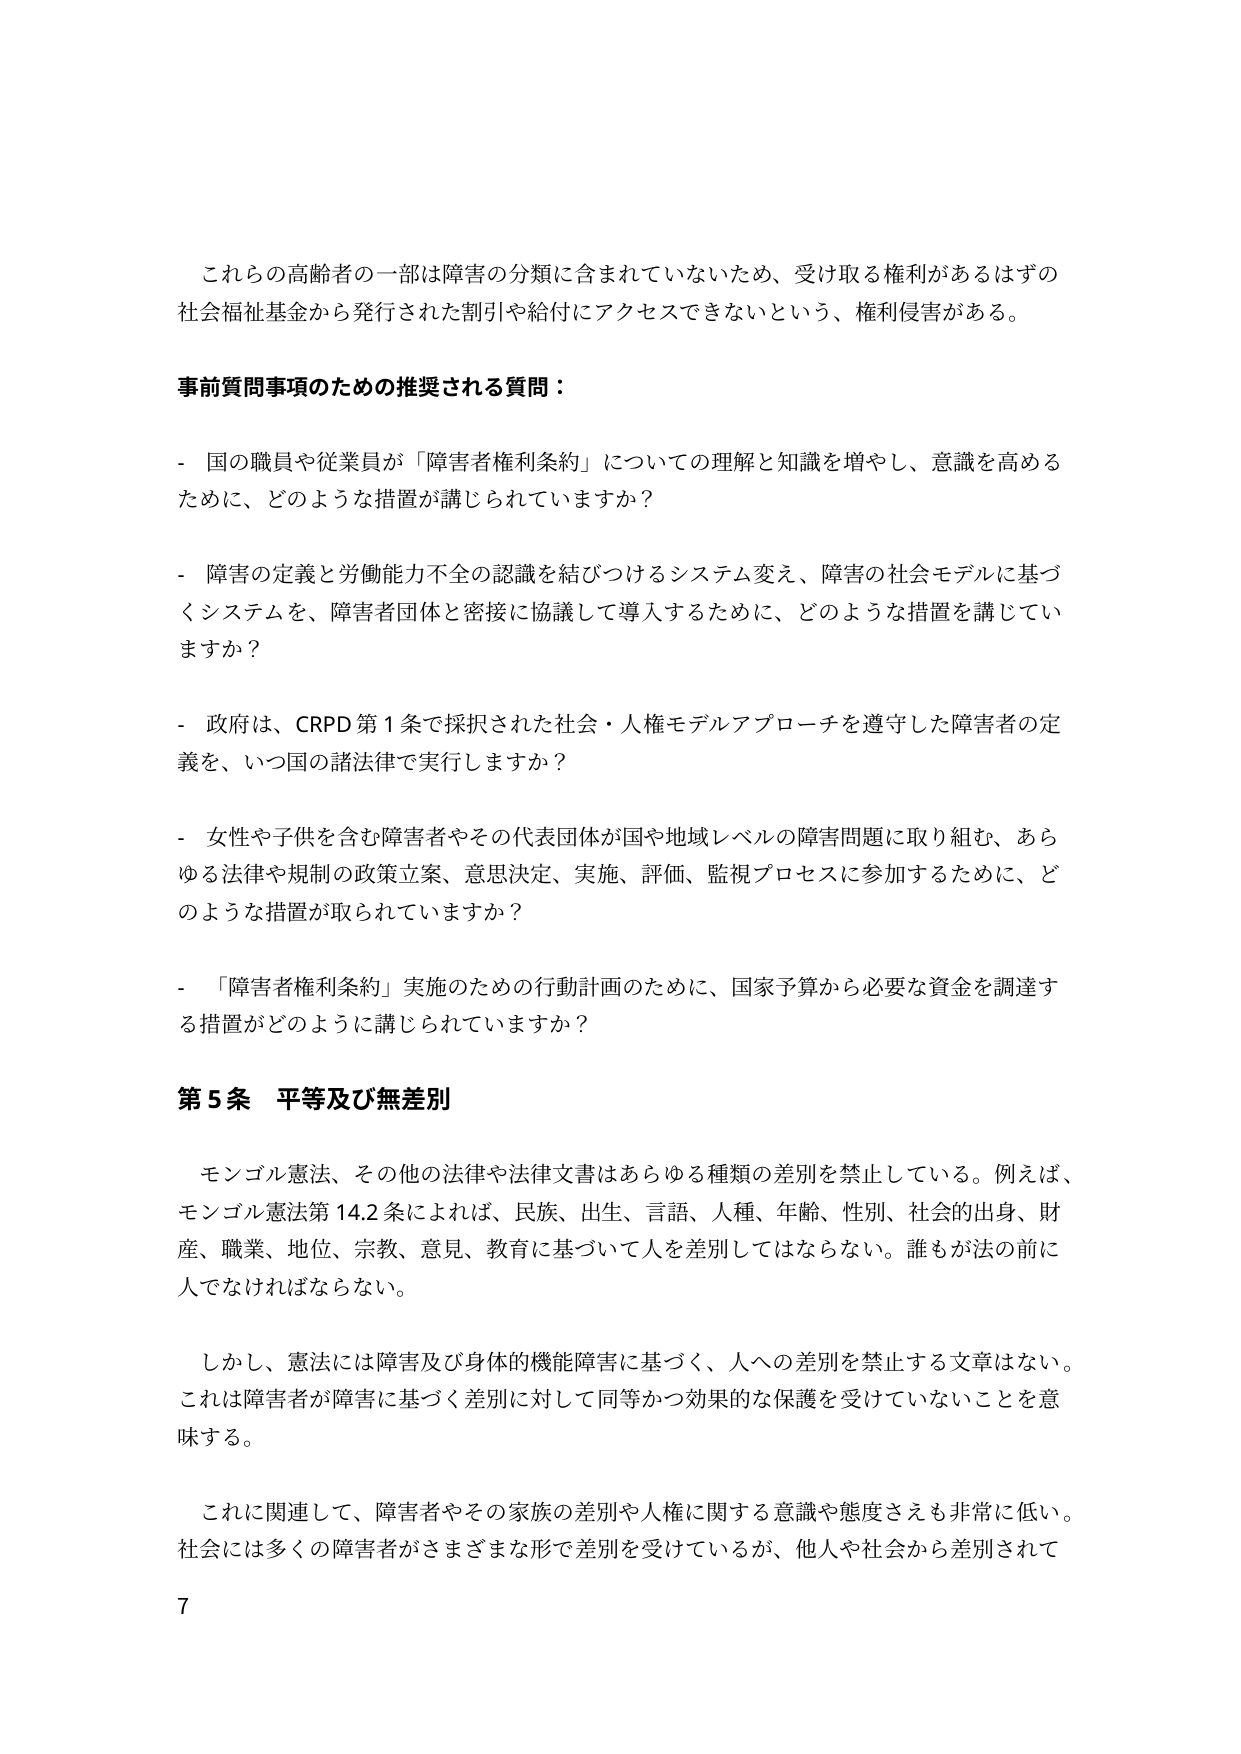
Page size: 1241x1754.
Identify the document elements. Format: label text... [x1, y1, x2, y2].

text - 政府は、CRPD第1条で採択された社会・人権モデルアプローチを遵守した障害者の定義を、いつ国の諸法律で実行しますか？ [177, 704, 1063, 779]
text - 障害の定義と労働能力不全の認識を結びつけるシステム変え、障害の社会モデルに基づくシステムを、障害者団体と密接に協議して導入するために、どのような措置を講じていますか？ [177, 554, 1063, 667]
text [177, 1492, 1063, 1567]
text - 「障害者権利条約」実施のための行動計画のために、国家予算から必要な資金を調達する措置がどのように講じられていますか？ [177, 967, 1063, 1042]
text 第5条 平等及び無差別 [177, 1079, 1063, 1117]
text - 女性や子供を含む障害者やその代表団体が国や地域レベルの障害問題に取り組む、あらゆる法律や規制の政策立案、意思決定、実施、評価、監視プロセスに参加するために、どのような措置が取られていますか？ [177, 817, 1063, 929]
text 事前質問事項のための推奨される質問： [177, 367, 1063, 404]
text - 国の職員や従業員が「障害者権利条約」についての理解と知識を増やし、意識を高めるために、どのような措置が講じられていますか？ [177, 442, 1063, 517]
text これらの高齢者の一部は障害の分類に含まれていないため、受け取る権利があるはずの社会福祉基金から発行された割引や給付にアクセスできないという、権利侵害がある。 [177, 254, 1063, 329]
text しかし、憲法には障害及び身体的機能障害に基づく、人への差別を禁止する文章はない。これは障害者が障害に基づく差別に対して同等かつ効果的な保護を受けていないことを意味する。 [177, 1342, 1063, 1454]
text モンゴル憲法、その他の法律や法律文書はあらゆる種類の差別を禁止している。例えば、モンゴル憲法第14.2条によれば、民族、出生、言語、人種、年齢、性別、社会的出身、財産、職業、地位、宗教、意見、教育に基づいて人を差別してはならない。誰もが法の前に人でなければならない。 [177, 1154, 1063, 1304]
